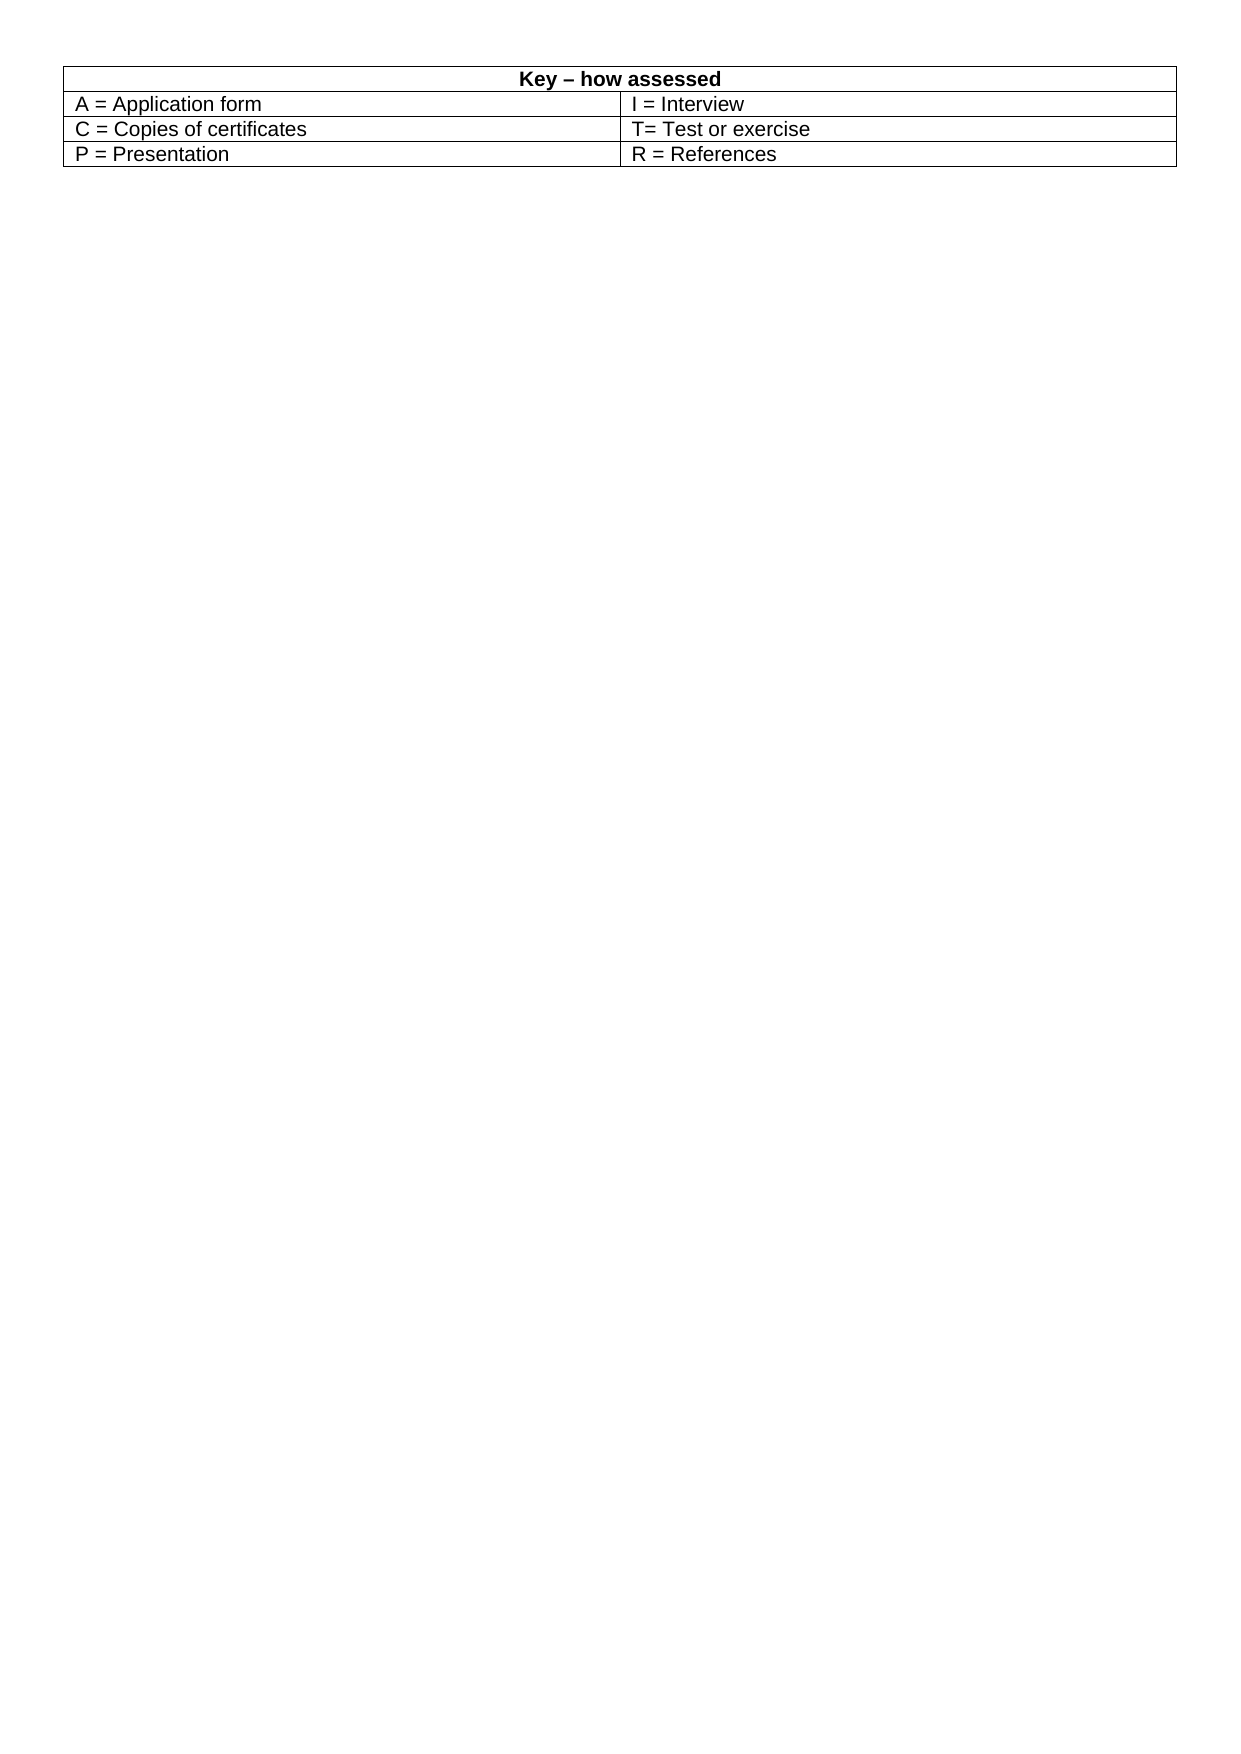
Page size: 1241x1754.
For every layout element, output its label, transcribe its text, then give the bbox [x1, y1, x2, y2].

table_cell R = References [621, 142, 1176, 166]
table_cell C = Copies of certificates [64, 117, 620, 141]
table_header Key – how assessed [64, 67, 1176, 91]
table_cell P = Presentation [64, 142, 620, 166]
table_cell I = Interview [621, 92, 1176, 116]
table_cell A = Application form [64, 92, 620, 116]
table_cell T= Test or exercise [621, 117, 1176, 141]
